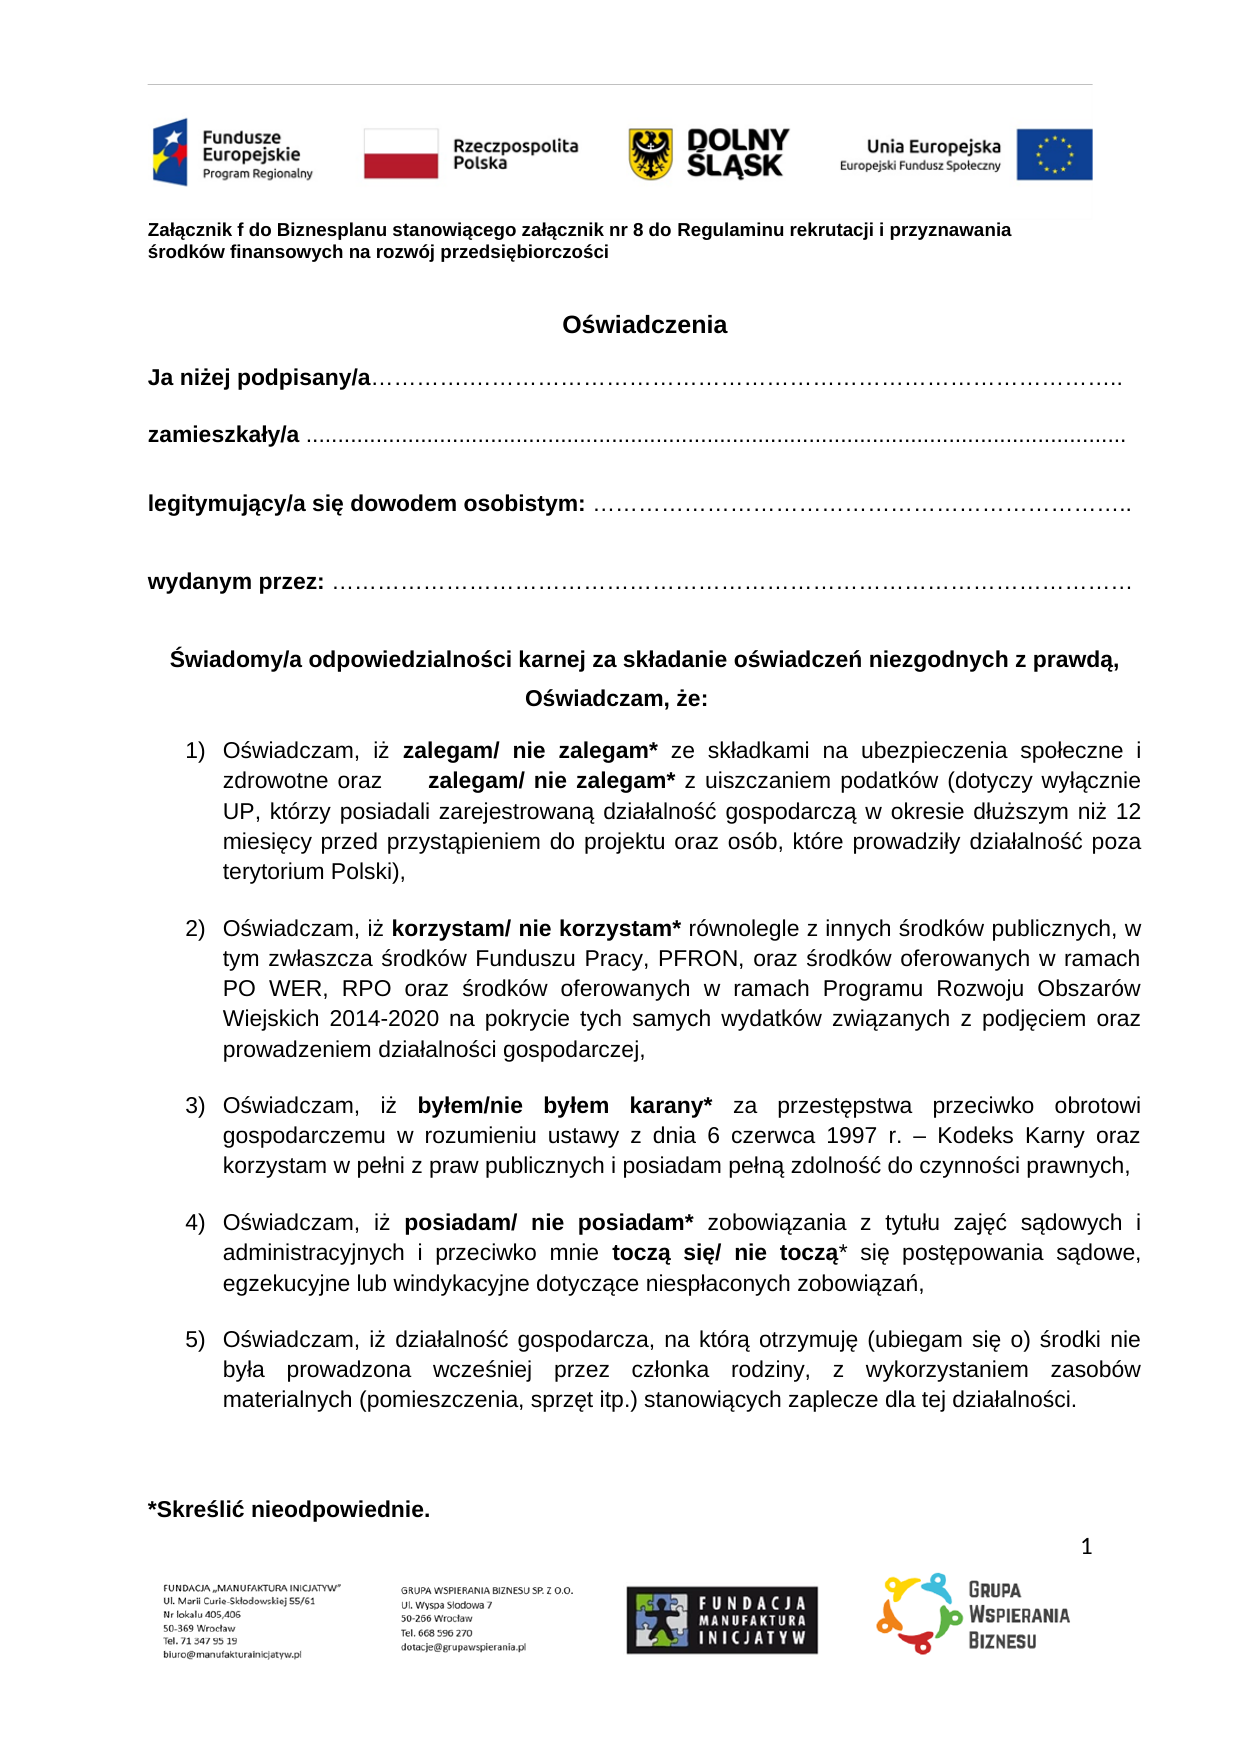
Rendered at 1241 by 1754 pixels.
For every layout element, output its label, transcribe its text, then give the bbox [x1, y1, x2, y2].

text Ja niżej podpisany/a………….………………………………………………………………………….. [148, 364, 1142, 390]
list Oświadczam, iż zalegam/ nie zalegam* ze składkami na ubezpieczenia społeczne i zdrowotne oraz zalegam/ nie zalegam* z uiszczaniem podatków (dotyczy wyłącznie UP, którzy posiadali zarejestrowaną działalność gospodarczą w okresie dłuższym niż 12 miesięcy przed przystąpieniem do projektu oraz osób, które prowadziły działalność poza terytorium Polski), [185, 737, 1142, 884]
list Oświadczam, iż korzystam/ nie korzystam* równolegle z innych środków publicznych, w tym zwłaszcza środków Funduszu Pracy, PFRON, oraz środków oferowanych w ramach PO WER, RPO oraz środków oferowanych w ramach Programu Rozwoju Obszarów Wiejskich 2014-2020 na pokrycie tych samych wydatków związanych z podjęciem oraz prowadzeniem działalności gospodarczej, [185, 915, 1142, 1062]
list *Skreślić nieodpowiednie. [148, 1496, 1142, 1522]
picture [147, 1561, 1093, 1681]
text Oświadczenia [148, 310, 1142, 339]
text zamieszkały/a ................................................................................................................................. [148, 421, 1141, 447]
text wydanym przez: …………………………………………………………………………………………… [148, 568, 1141, 594]
list Oświadczam, iż działalność gospodarcza, na którą otrzymuję (ubiegam się o) środki nie była prowadzona wcześniej przez członka rodziny, z wykorzystaniem zasobów materialnych (pomieszczenia, sprzęt itp.) stanowiących zaplecze dla tej działalności. [185, 1326, 1142, 1413]
text legitymujący/a się dowodem osobistym: …………………………………………………………….. [148, 490, 1142, 517]
text Załącznik f do Biznesplanu stanowiącego załącznik nr 8 do Regulaminu rekrutacji i przyznawania środków finansowych na rozwój przedsiębiorczości [148, 220, 1093, 262]
list Oświadczam, iż byłem/nie byłem karany* za przestępstwa przeciwko obrotowi gospodarczemu w rozumieniu ustawy z dnia 6 czerwca 1997 r. – Kodeks Karny oraz korzystam w pełni z praw publicznych i posiadam pełną zdolność do czynności prawnych, [185, 1092, 1142, 1179]
list Oświadczam, iż posiadam/ nie posiadam* zobowiązania z tytułu zajęć sądowych i administracyjnych i przeciwko mnie toczą się/ nie toczą* się postępowania sądowe, egzekucyjne lub windykacyjne dotyczące niespłaconych zobowiązań, [185, 1209, 1142, 1296]
text Oświadczam, że: [91, 684, 1141, 711]
text Świadomy/a odpowiedzialności karnej za składanie oświadczeń niezgodnych z prawdą, [148, 646, 1141, 672]
picture [147, 73, 1093, 220]
